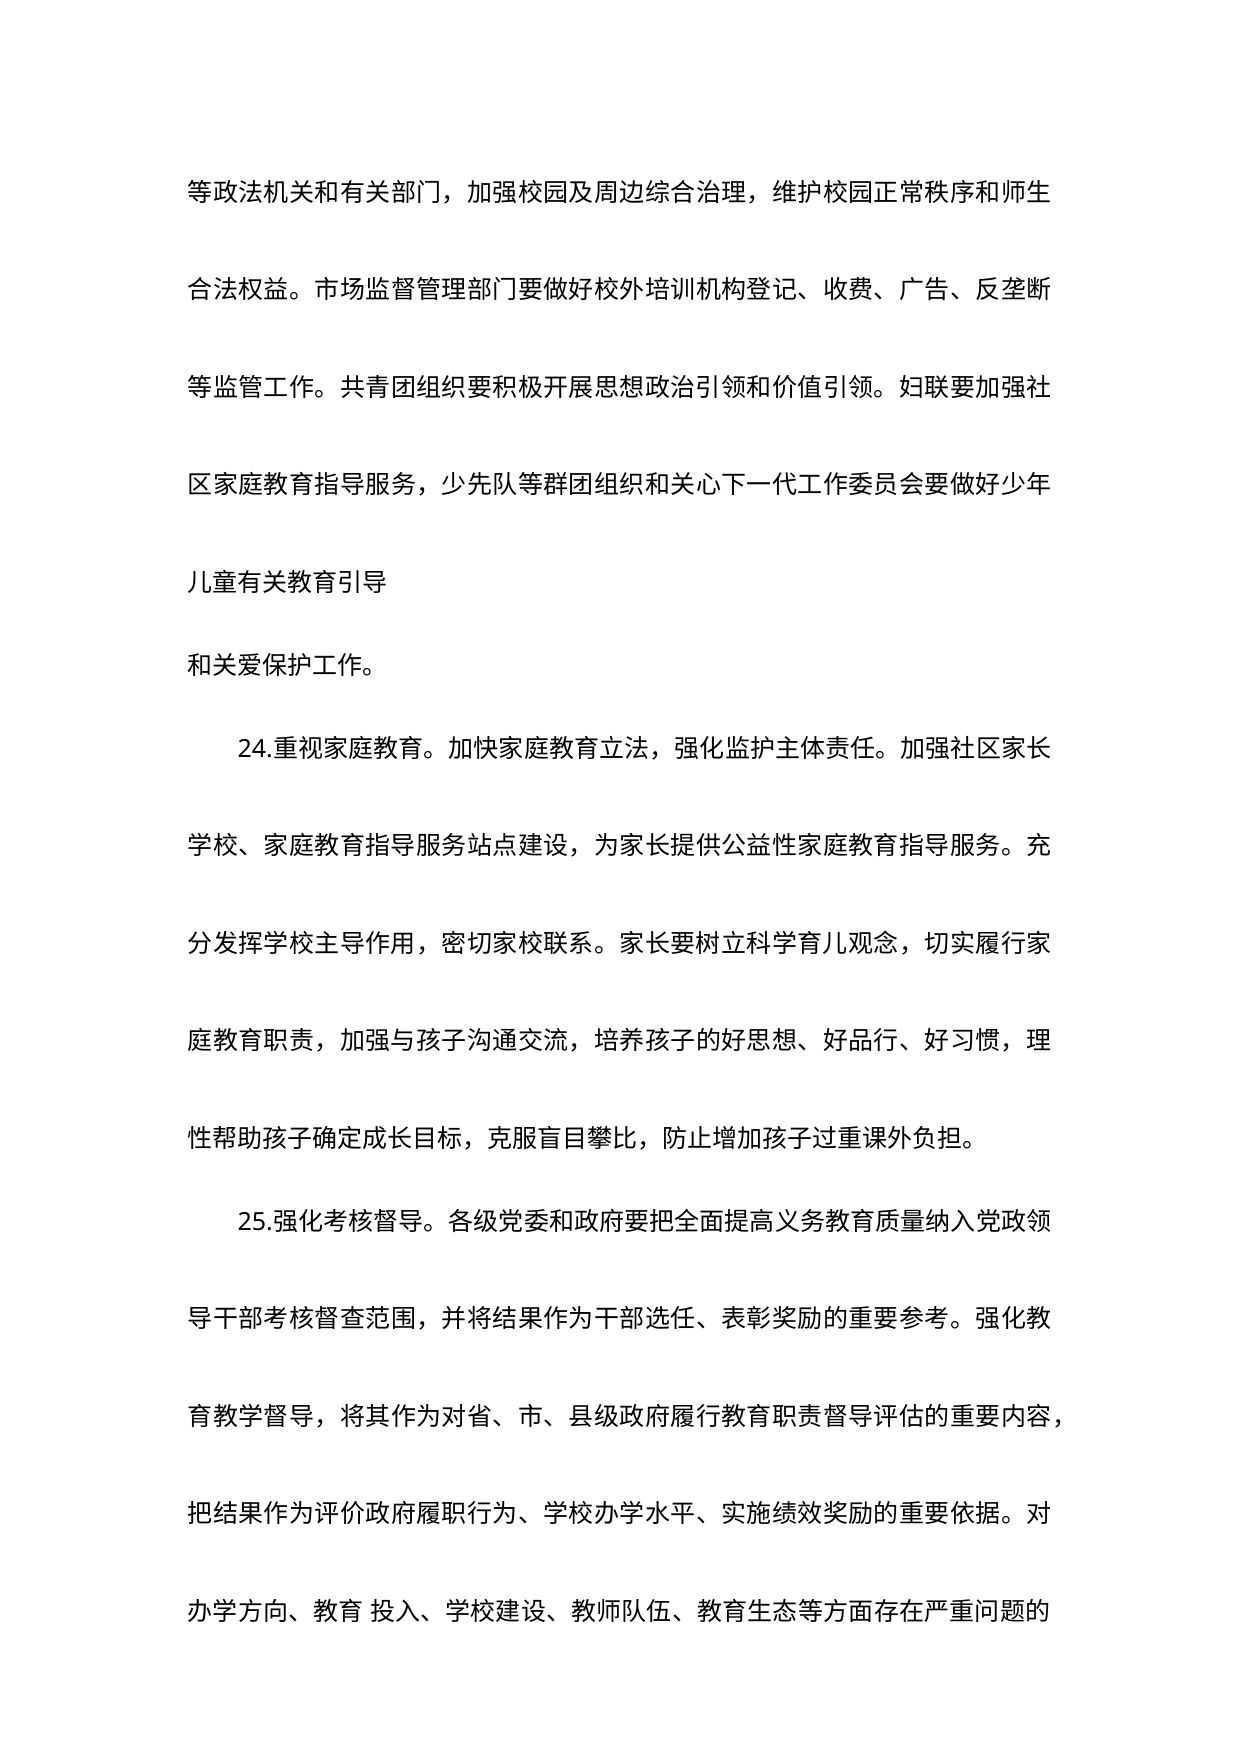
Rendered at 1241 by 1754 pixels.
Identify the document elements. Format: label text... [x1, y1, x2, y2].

text 和关爱保护工作。 [187, 631, 1053, 696]
text 24.重视家庭教育。加快家庭教育立法，强化监护主体责任。加强社区家长学校、家庭教育指导服务站点建设，为家长提供公益性家庭教育指导服务。充分发挥学校主导作用，密切家校联系。家长要树立科学育儿观念，切实履行家庭教育职责，加强与孩子沟通交流，培养孩子的好思想、好品行、好习惯，理性帮助孩子确定成长目标，克服盲目攀比，防止增加孩子过重课外负担。 [187, 714, 1053, 1169]
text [187, 1187, 1053, 1642]
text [187, 158, 1053, 613]
